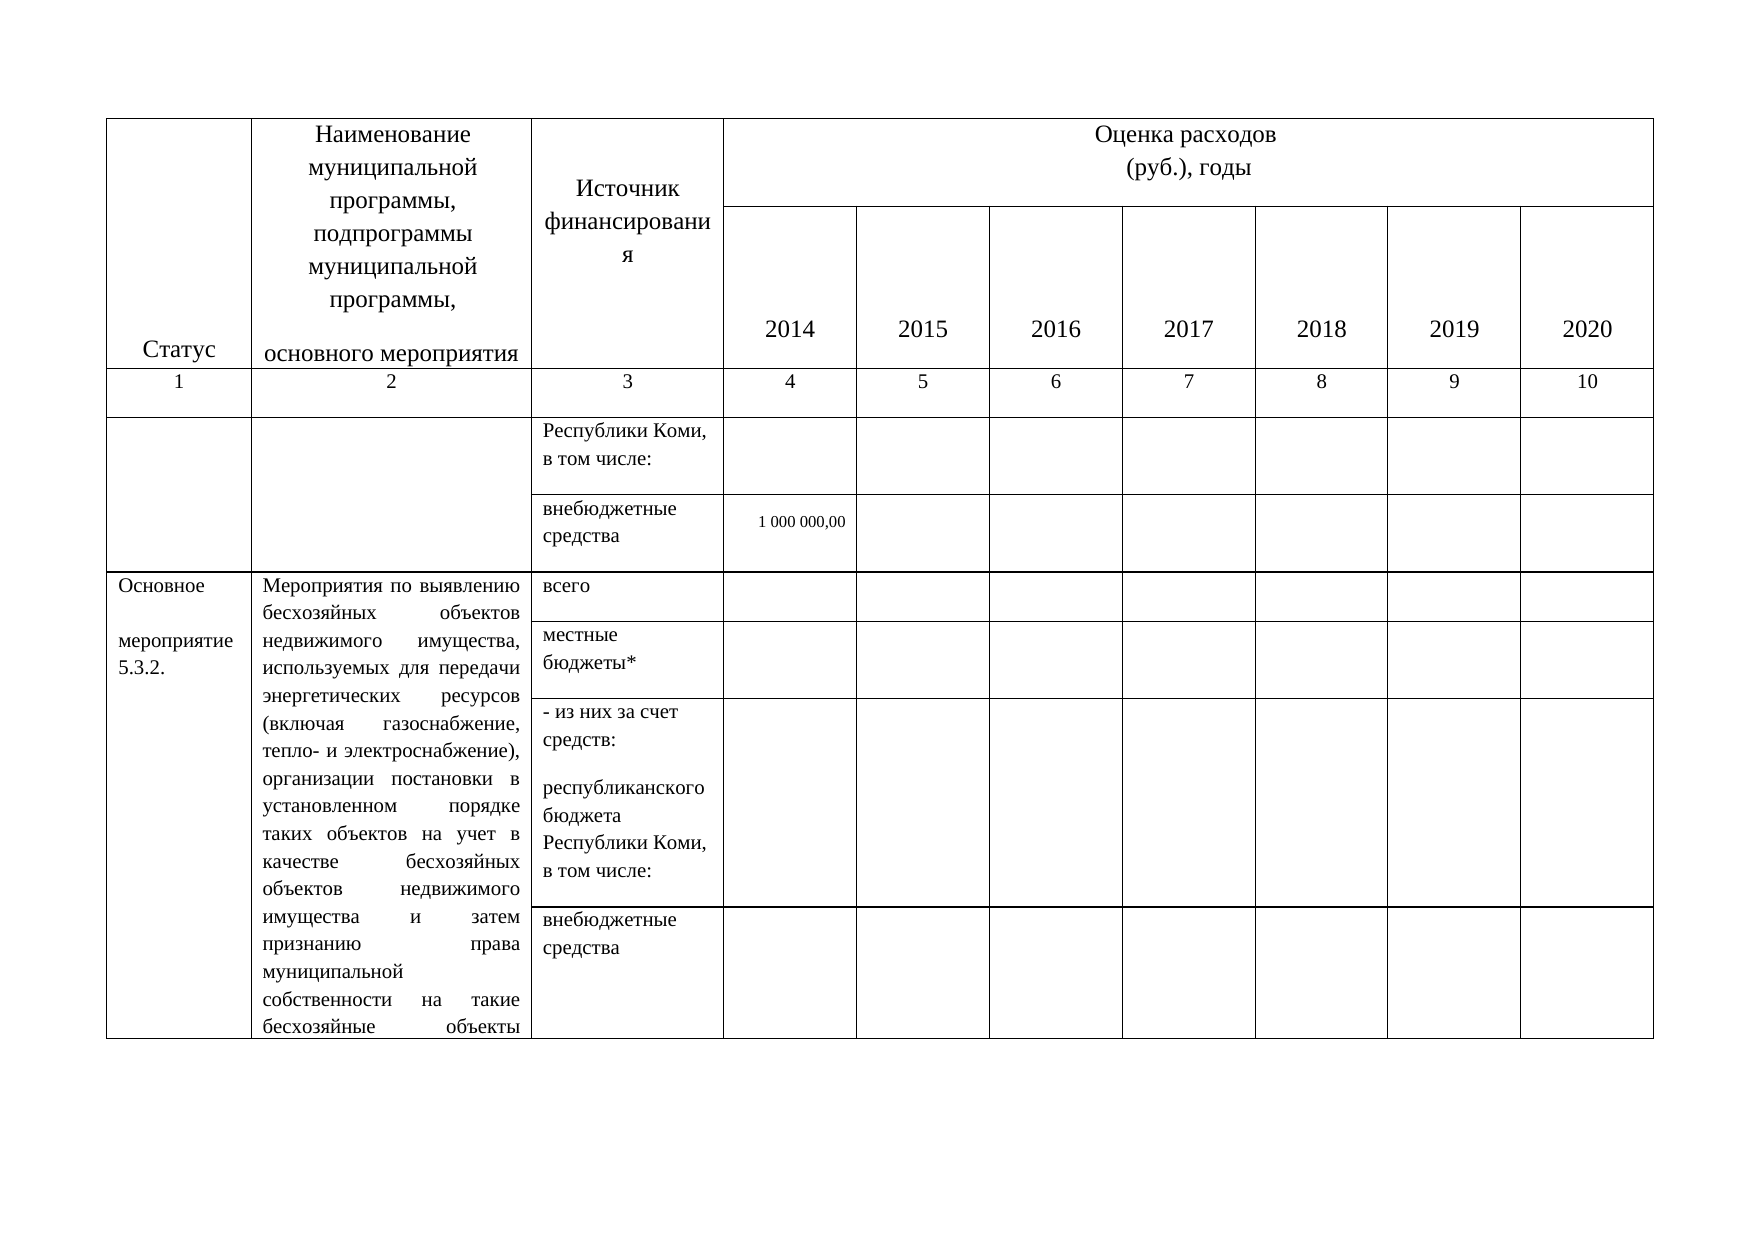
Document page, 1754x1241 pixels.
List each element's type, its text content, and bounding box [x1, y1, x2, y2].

table_cell 4 [724, 369, 856, 417]
table_cell 2014 [724, 207, 856, 368]
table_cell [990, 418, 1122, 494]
table_cell 9 [1388, 369, 1520, 417]
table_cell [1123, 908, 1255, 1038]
table_cell 2018 [1256, 207, 1387, 368]
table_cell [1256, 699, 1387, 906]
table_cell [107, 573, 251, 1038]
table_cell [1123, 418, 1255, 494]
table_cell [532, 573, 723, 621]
table_cell 1 [107, 369, 251, 417]
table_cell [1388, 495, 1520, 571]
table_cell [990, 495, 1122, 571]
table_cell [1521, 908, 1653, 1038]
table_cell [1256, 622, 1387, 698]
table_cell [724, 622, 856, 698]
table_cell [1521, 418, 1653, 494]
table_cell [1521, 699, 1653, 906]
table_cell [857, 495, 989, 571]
table_cell 2 [252, 369, 531, 417]
table_header Источник финансирования [532, 119, 723, 368]
table_cell 5 [857, 369, 989, 417]
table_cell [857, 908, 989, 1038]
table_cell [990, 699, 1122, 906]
table_cell 8 [1256, 369, 1387, 417]
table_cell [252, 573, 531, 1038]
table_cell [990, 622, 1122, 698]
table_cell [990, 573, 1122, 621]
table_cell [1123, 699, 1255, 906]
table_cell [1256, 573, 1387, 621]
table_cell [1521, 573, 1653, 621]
table_cell 6 [990, 369, 1122, 417]
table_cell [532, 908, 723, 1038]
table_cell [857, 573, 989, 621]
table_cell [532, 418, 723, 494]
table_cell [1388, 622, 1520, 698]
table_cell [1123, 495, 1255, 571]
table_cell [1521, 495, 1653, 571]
table_header Статус [107, 119, 251, 368]
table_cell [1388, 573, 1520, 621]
table_cell 2016 [990, 207, 1122, 368]
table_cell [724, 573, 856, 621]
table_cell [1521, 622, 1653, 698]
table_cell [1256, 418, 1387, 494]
table_cell 2019 [1388, 207, 1520, 368]
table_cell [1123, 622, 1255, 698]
table_header Оценка расходов (руб.), годы [724, 119, 1653, 206]
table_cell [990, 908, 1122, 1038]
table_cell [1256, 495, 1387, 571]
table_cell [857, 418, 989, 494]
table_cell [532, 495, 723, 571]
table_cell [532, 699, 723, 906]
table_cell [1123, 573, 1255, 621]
table_cell 3 [532, 369, 723, 417]
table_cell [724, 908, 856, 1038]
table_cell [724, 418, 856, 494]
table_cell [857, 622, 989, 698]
table_cell 2017 [1123, 207, 1255, 368]
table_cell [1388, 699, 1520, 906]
table_cell 7 [1123, 369, 1255, 417]
table_cell 2015 [857, 207, 989, 368]
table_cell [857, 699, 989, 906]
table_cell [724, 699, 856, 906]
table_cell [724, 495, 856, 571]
table_header Наименование муниципальной программы, подпрограммы муниципальной программы, основного мероприятия [252, 119, 531, 368]
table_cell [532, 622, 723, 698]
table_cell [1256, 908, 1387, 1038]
table_cell 2020 [1521, 207, 1653, 368]
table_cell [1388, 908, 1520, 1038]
table_cell 10 [1521, 369, 1653, 417]
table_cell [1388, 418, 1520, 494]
